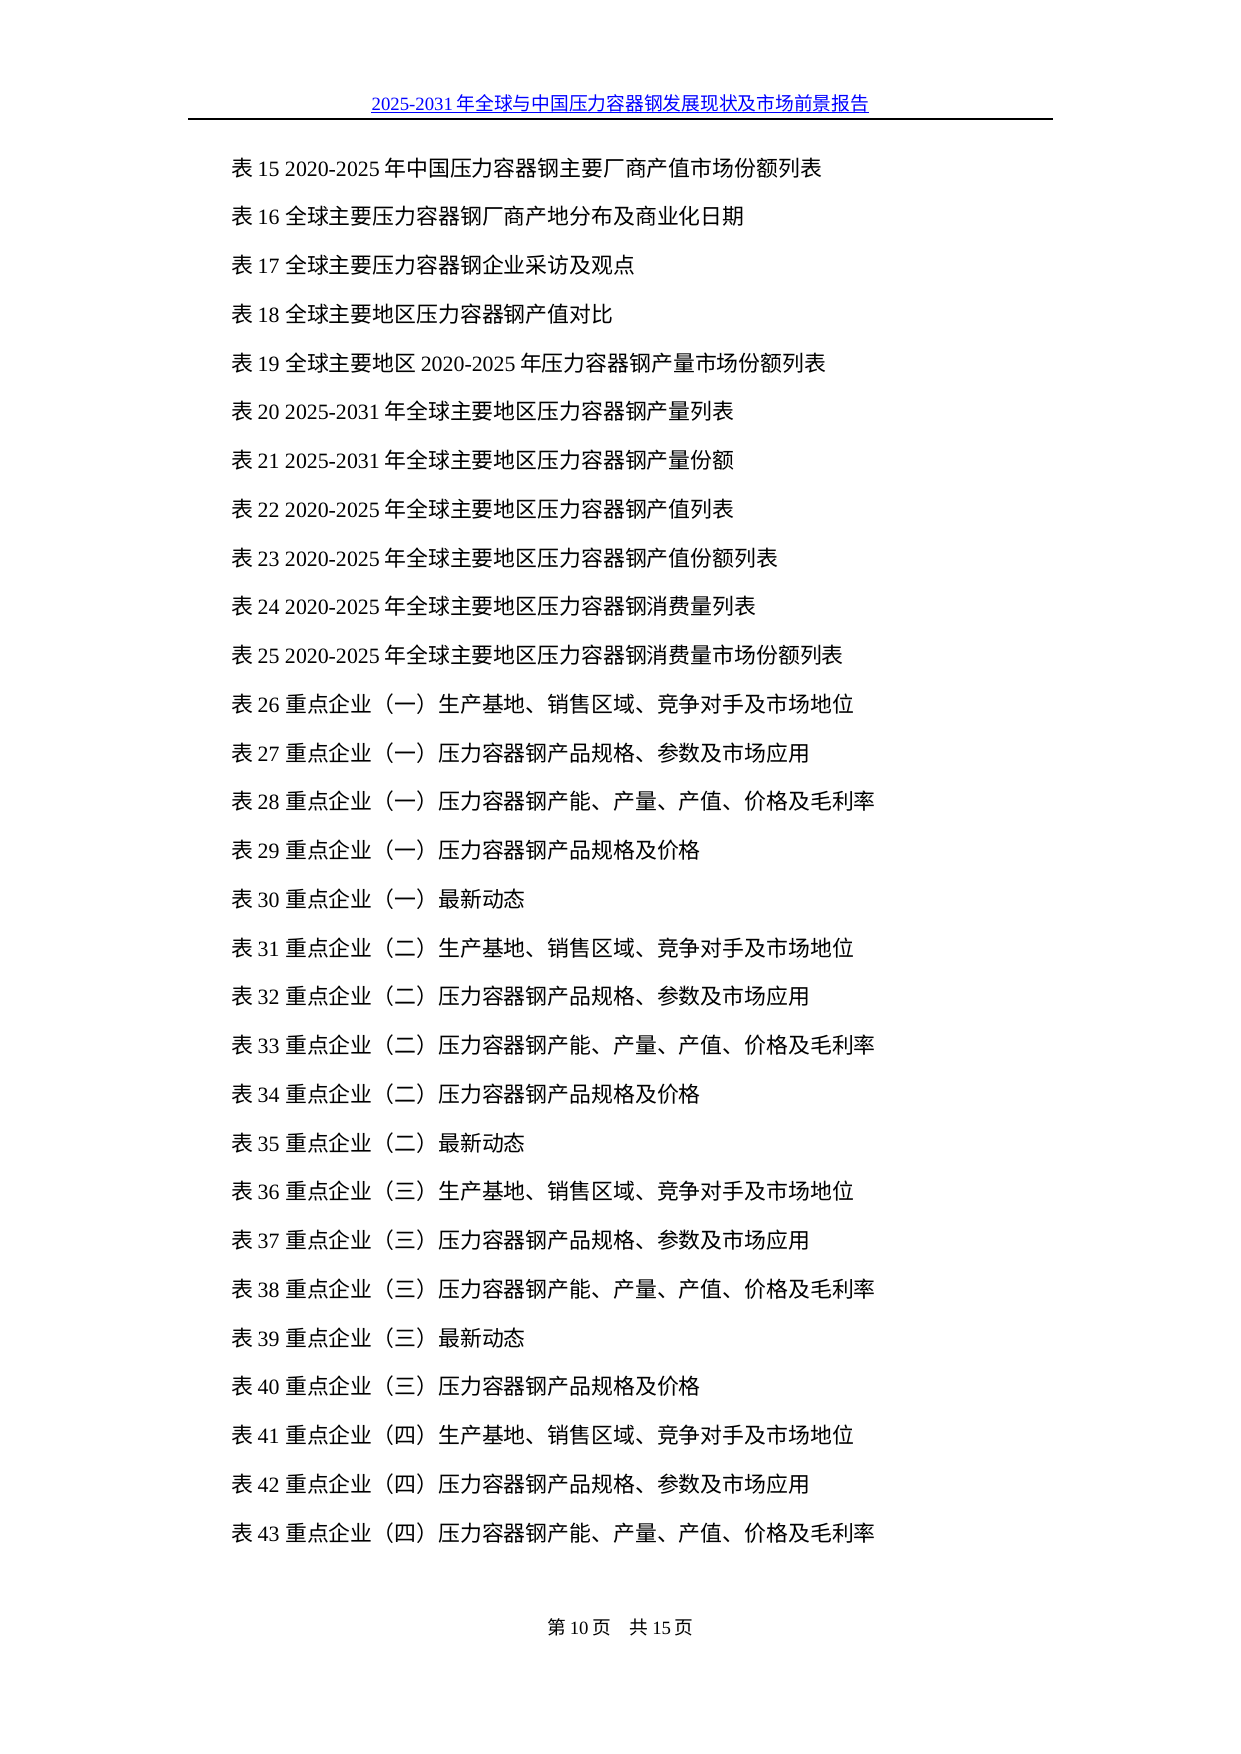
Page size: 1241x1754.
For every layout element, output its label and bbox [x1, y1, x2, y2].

text [187, 150, 1053, 1548]
